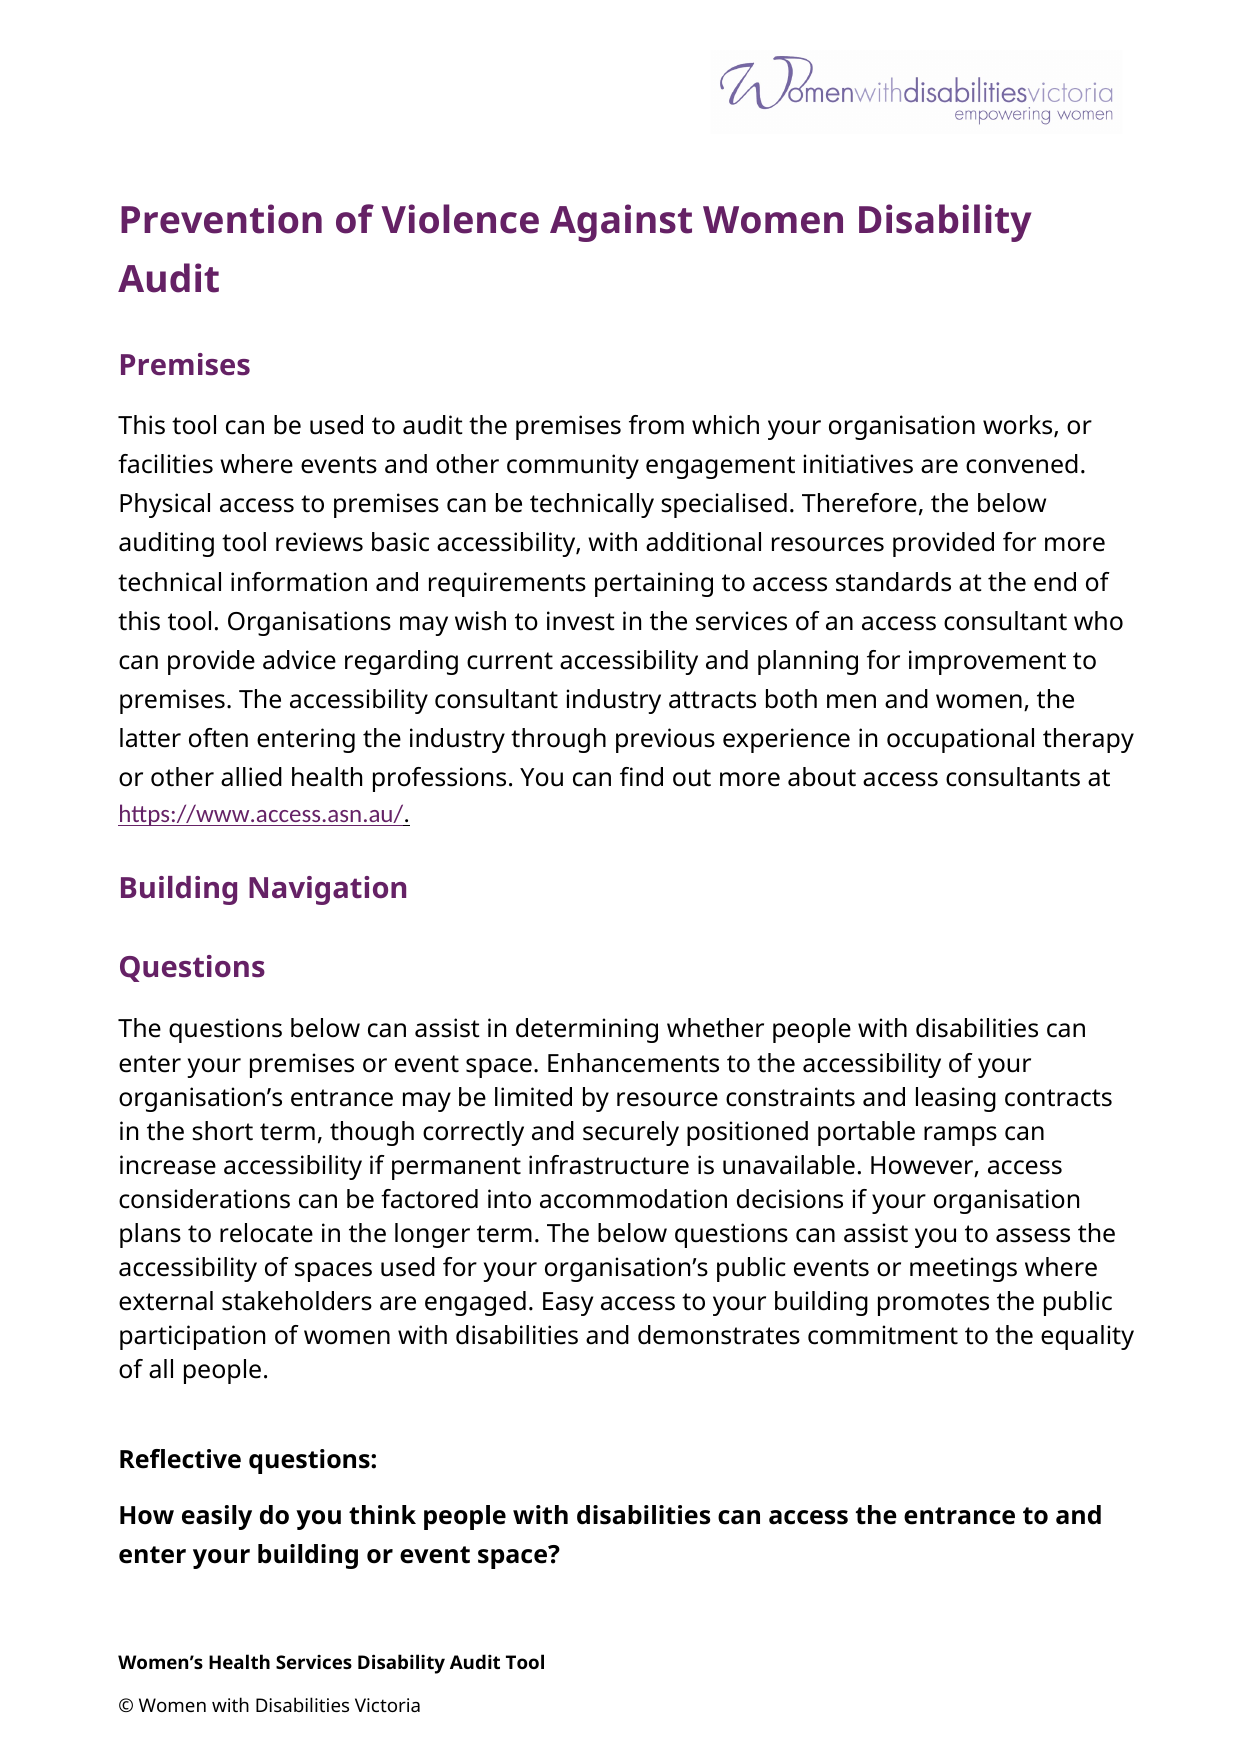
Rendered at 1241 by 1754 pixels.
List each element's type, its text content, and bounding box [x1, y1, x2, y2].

subtitle Premises [118, 344, 1137, 384]
text How easily do you think people with disabilities can access the entrance to and enter your building or event space? [118, 1497, 1137, 1571]
text This tool can be used to audit the premises from which your organisation works, or facilities where events and other community engagement initiatives are convened. Physical access to premises can be technically specialised. Therefore, the below auditing tool reviews basic accessibility, with additional resources provided for more technical information and requirements pertaining to access standards at the end of this tool. Organisations may wish to invest in the services of an access consultant who can provide advice regarding current accessibility and planning for improvement to premises. The accessibility consultant industry attracts both men and women, the latter often entering the industry through previous experience in occupational therapy or other allied health professions. You can find out more about access consultants at https://www.access.asn.au/. [118, 407, 1137, 829]
subtitle Building Navigation [118, 867, 1137, 907]
picture [710, 50, 1123, 134]
text The questions below can assist in determining whether people with disabilities can enter your premises or event space. Enhancements to the accessibility of your organisation’s entrance may be limited by resource constraints and leasing contracts in the short term, though correctly and securely positioned portable ramps can increase accessibility if permanent infrastructure is unavailable. However, access considerations can be factored into accommodation decisions if your organisation plans to relocate in the longer term. The below questions can assist you to assess the accessibility of spaces used for your organisation’s public events or meetings where external stakeholders are engaged. Easy access to your building promotes the public participation of women with disabilities and demonstrates commitment to the equality of all people. [118, 1011, 1137, 1386]
subtitle Questions [118, 946, 1137, 986]
text Reflective questions: [118, 1442, 1137, 1476]
subtitle Prevention of Violence Against Women Disability Audit [118, 193, 1137, 303]
